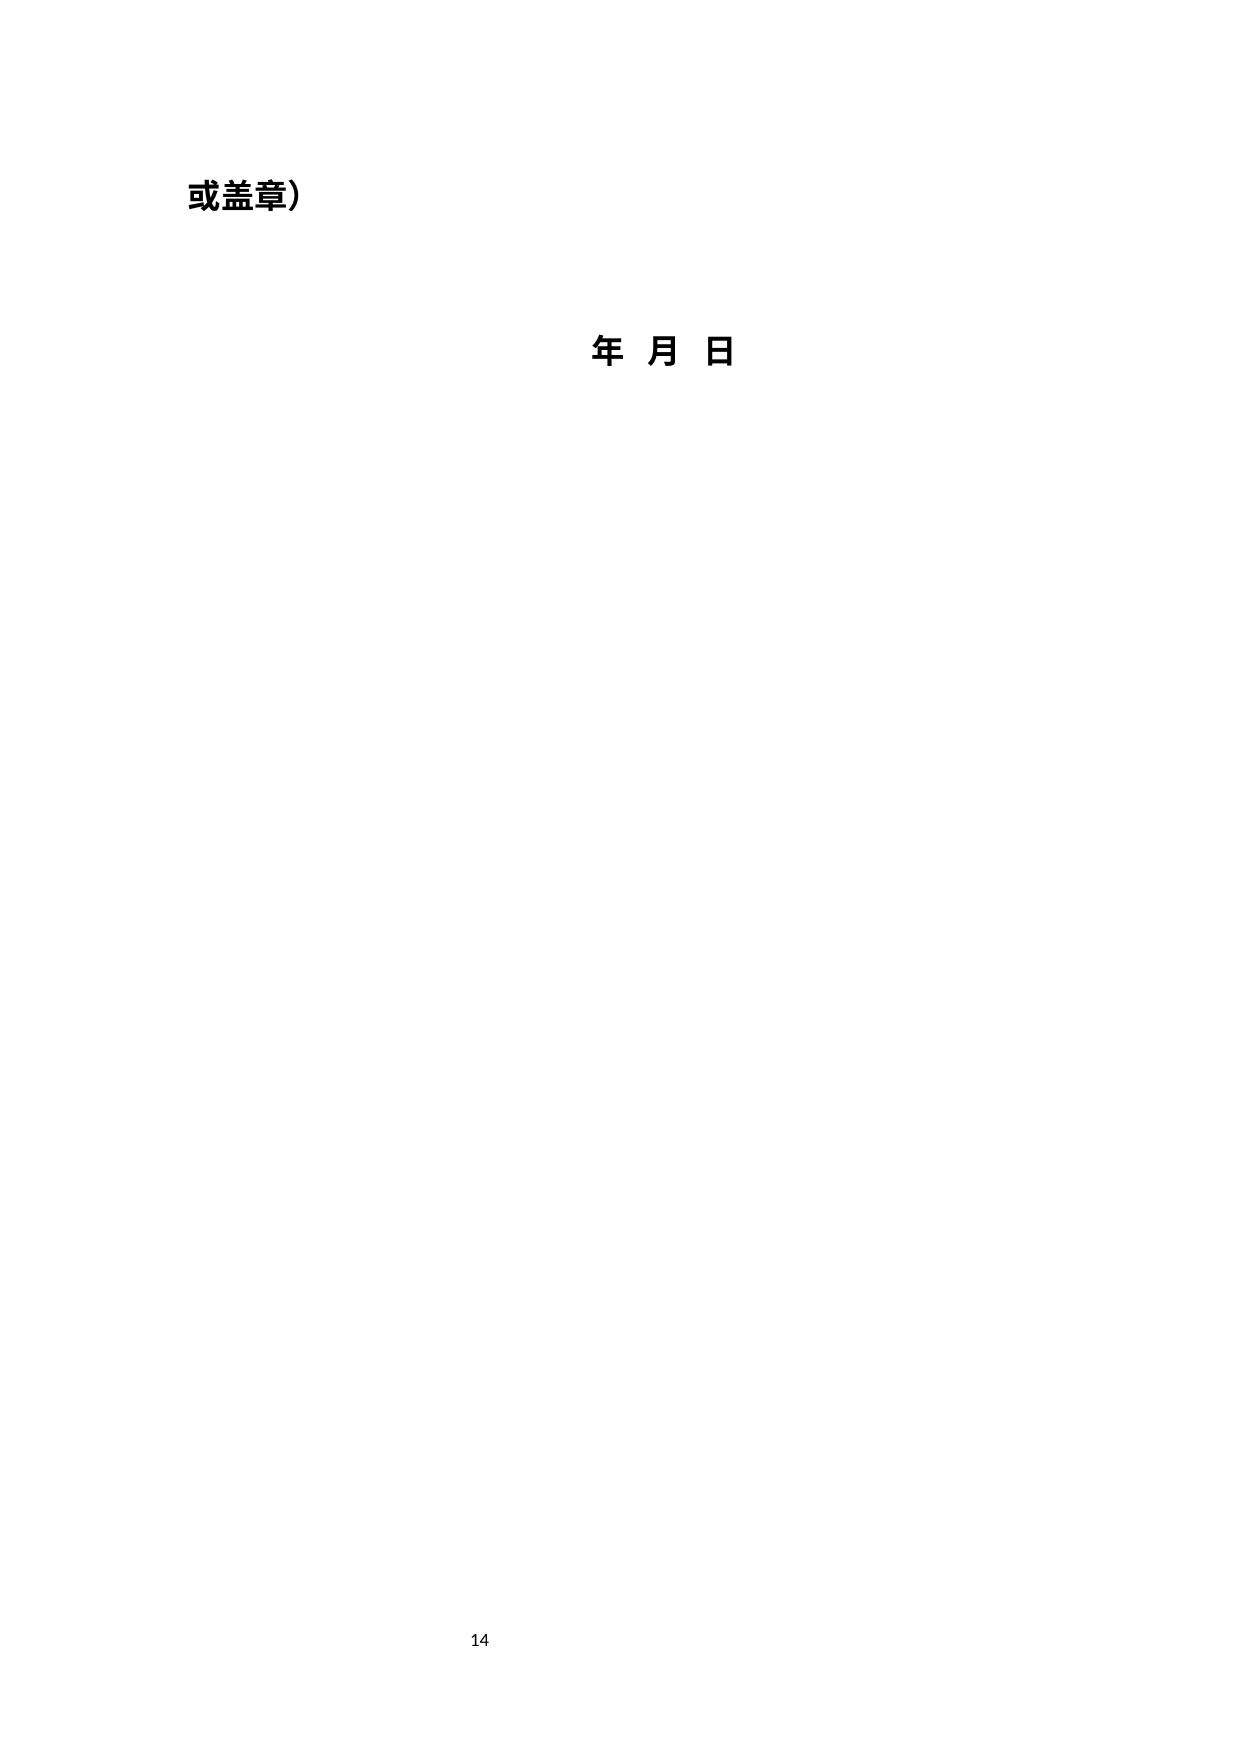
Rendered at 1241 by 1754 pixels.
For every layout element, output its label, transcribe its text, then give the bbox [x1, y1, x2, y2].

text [187, 162, 1053, 227]
text 年 月 日 [187, 316, 1053, 381]
